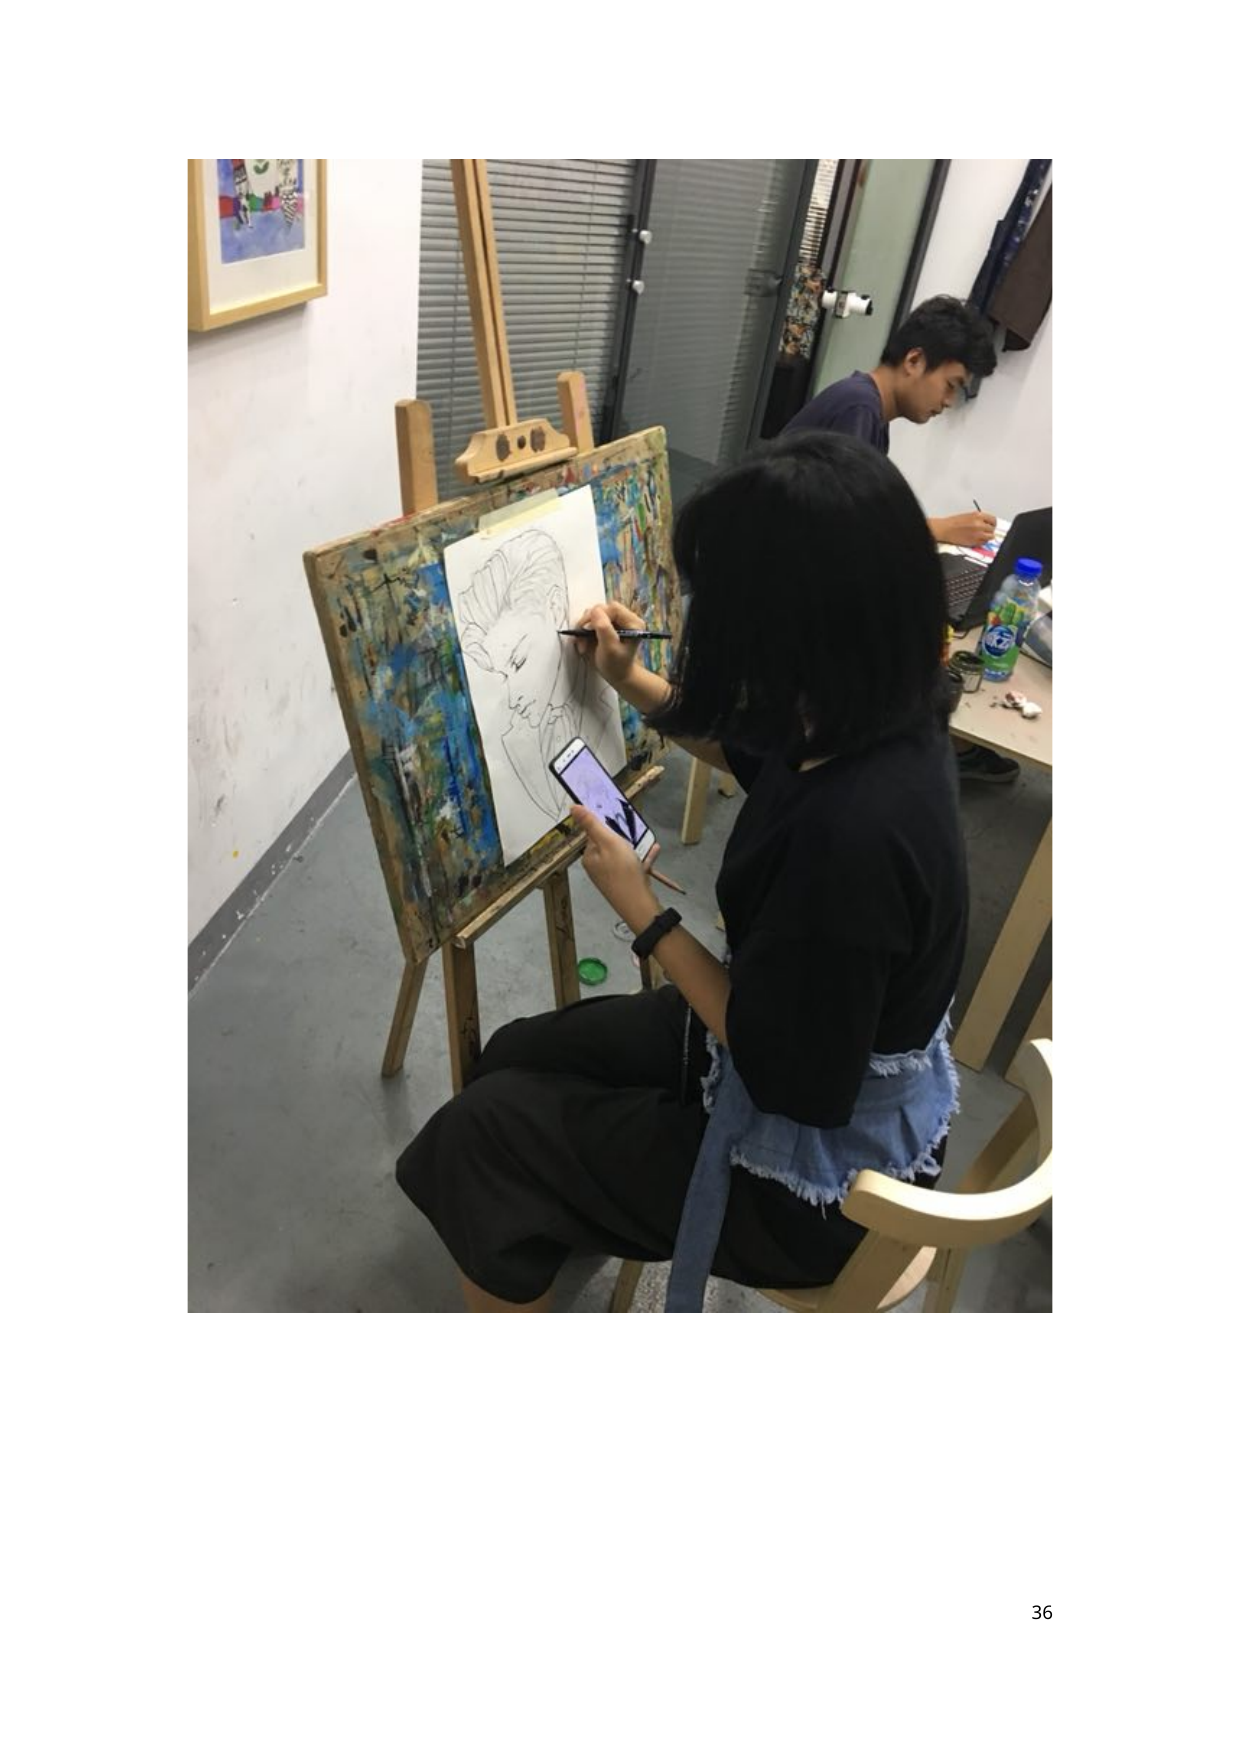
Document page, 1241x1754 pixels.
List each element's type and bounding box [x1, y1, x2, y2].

picture [187, 159, 1053, 1313]
